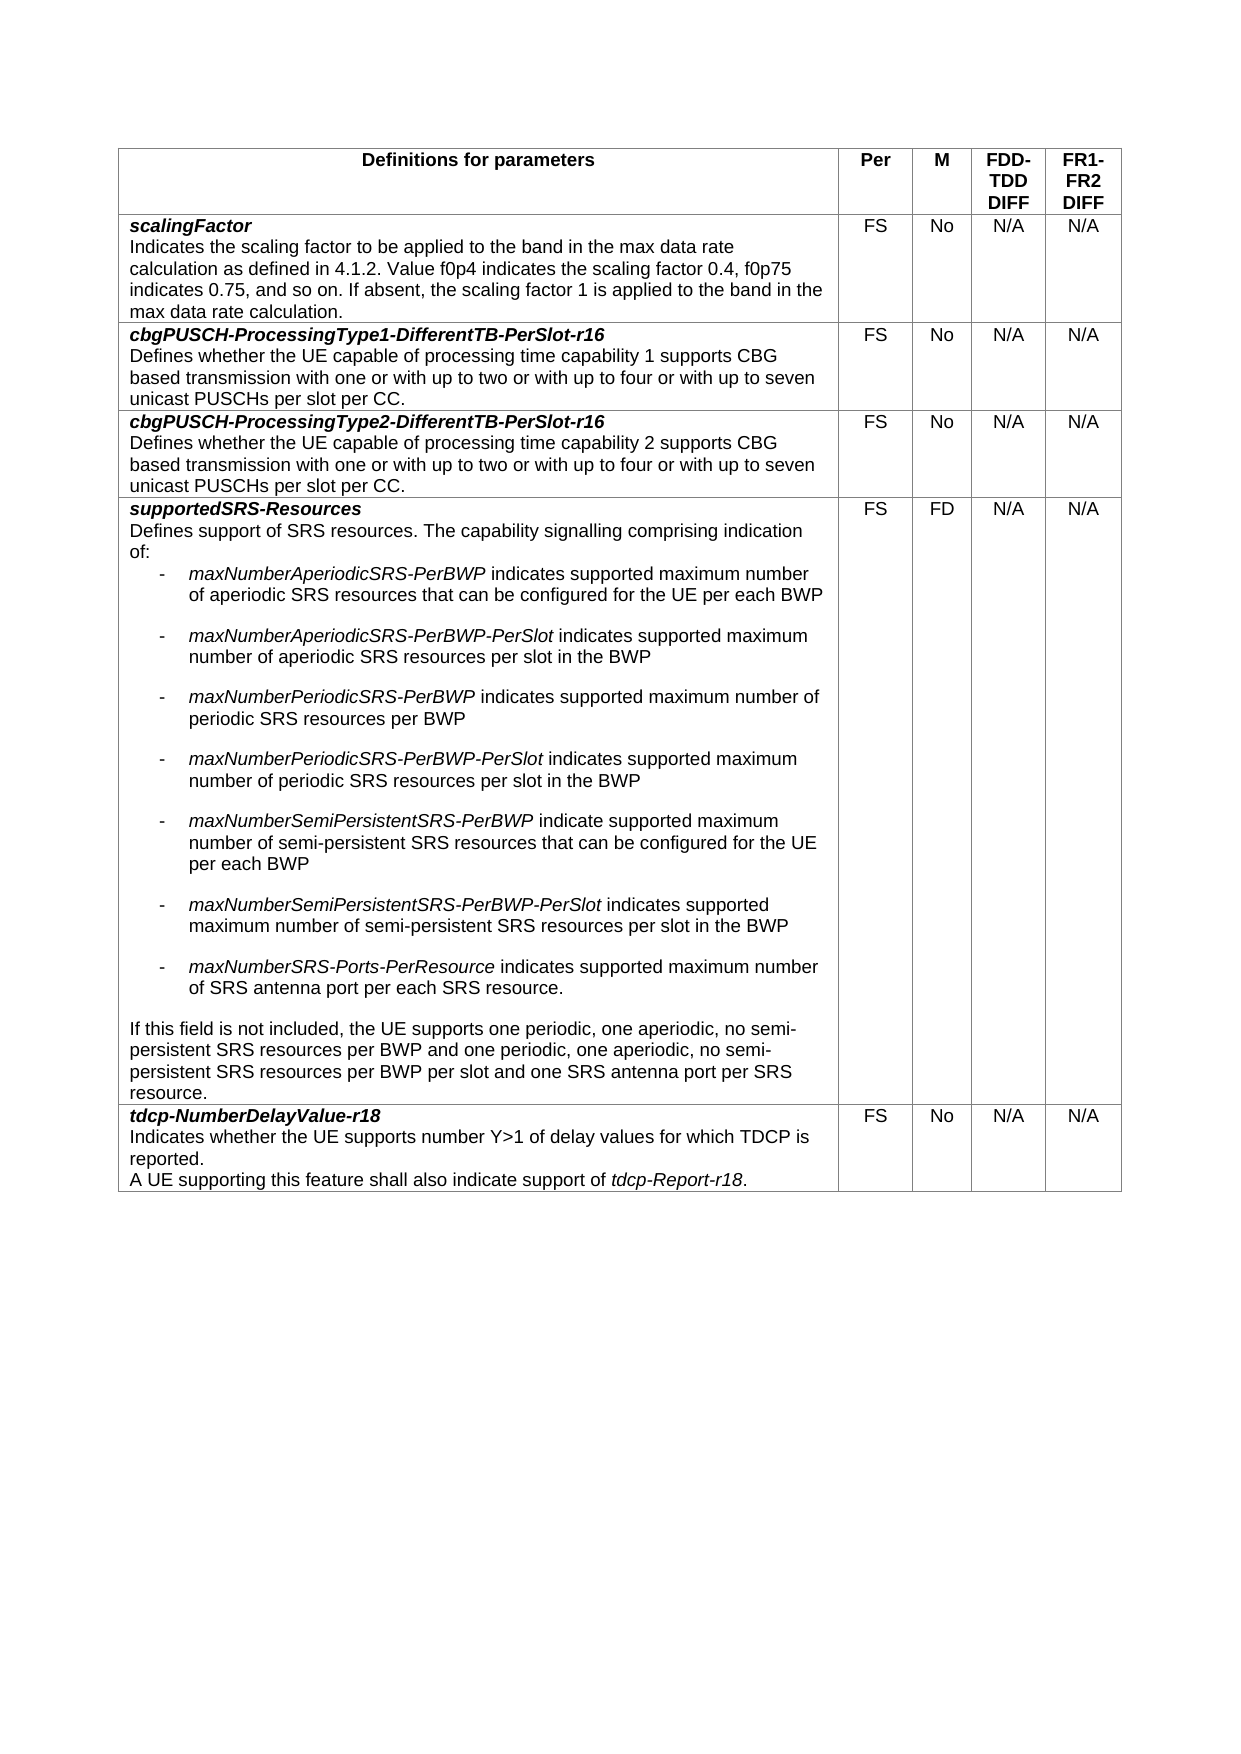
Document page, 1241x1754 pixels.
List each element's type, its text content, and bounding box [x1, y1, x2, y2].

table_cell N/A [972, 323, 1045, 409]
table_cell N/A [972, 215, 1045, 322]
table_cell No [913, 323, 971, 409]
table_cell FS [839, 411, 912, 497]
table_header Per [839, 149, 912, 213]
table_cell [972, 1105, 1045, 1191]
table_cell FS [839, 323, 912, 409]
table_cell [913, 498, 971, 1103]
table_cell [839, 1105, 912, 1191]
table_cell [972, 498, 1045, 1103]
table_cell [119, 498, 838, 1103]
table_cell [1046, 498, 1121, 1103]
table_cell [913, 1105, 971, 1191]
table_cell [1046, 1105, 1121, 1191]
table_cell cbgPUSCH-ProcessingType1-DifferentTB-PerSlot-r16 Defines whether the UE capable of processing time capability 1 supports CBG based transmission with one or with up to two or with up to four or with up to seven unicast PUSCHs per slot per CC. [119, 323, 838, 409]
table_cell FS [839, 215, 912, 322]
table_cell N/A [972, 411, 1045, 497]
table_cell No [913, 411, 971, 497]
table_header FR1-FR2 DIFF [1046, 149, 1121, 213]
table_cell scalingFactor Indicates the scaling factor to be applied to the band in the max data rate calculation as defined in 4.1.2. Value f0p4 indicates the scaling factor 0.4, f0p75 indicates 0.75, and so on. If absent, the scaling factor 1 is applied to the band in the max data rate calculation. [119, 215, 838, 322]
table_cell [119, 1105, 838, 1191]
table_cell N/A [1046, 411, 1121, 497]
table_header Definitions for parameters [119, 149, 838, 213]
table_cell No [913, 215, 971, 322]
table_cell cbgPUSCH-ProcessingType2-DifferentTB-PerSlot-r16 Defines whether the UE capable of processing time capability 2 supports CBG based transmission with one or with up to two or with up to four or with up to seven unicast PUSCHs per slot per CC. [119, 411, 838, 497]
table_header FDD-TDD DIFF [972, 149, 1045, 213]
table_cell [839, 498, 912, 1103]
table_header M [913, 149, 971, 213]
table_cell N/A [1046, 323, 1121, 409]
table_cell N/A [1046, 215, 1121, 322]
